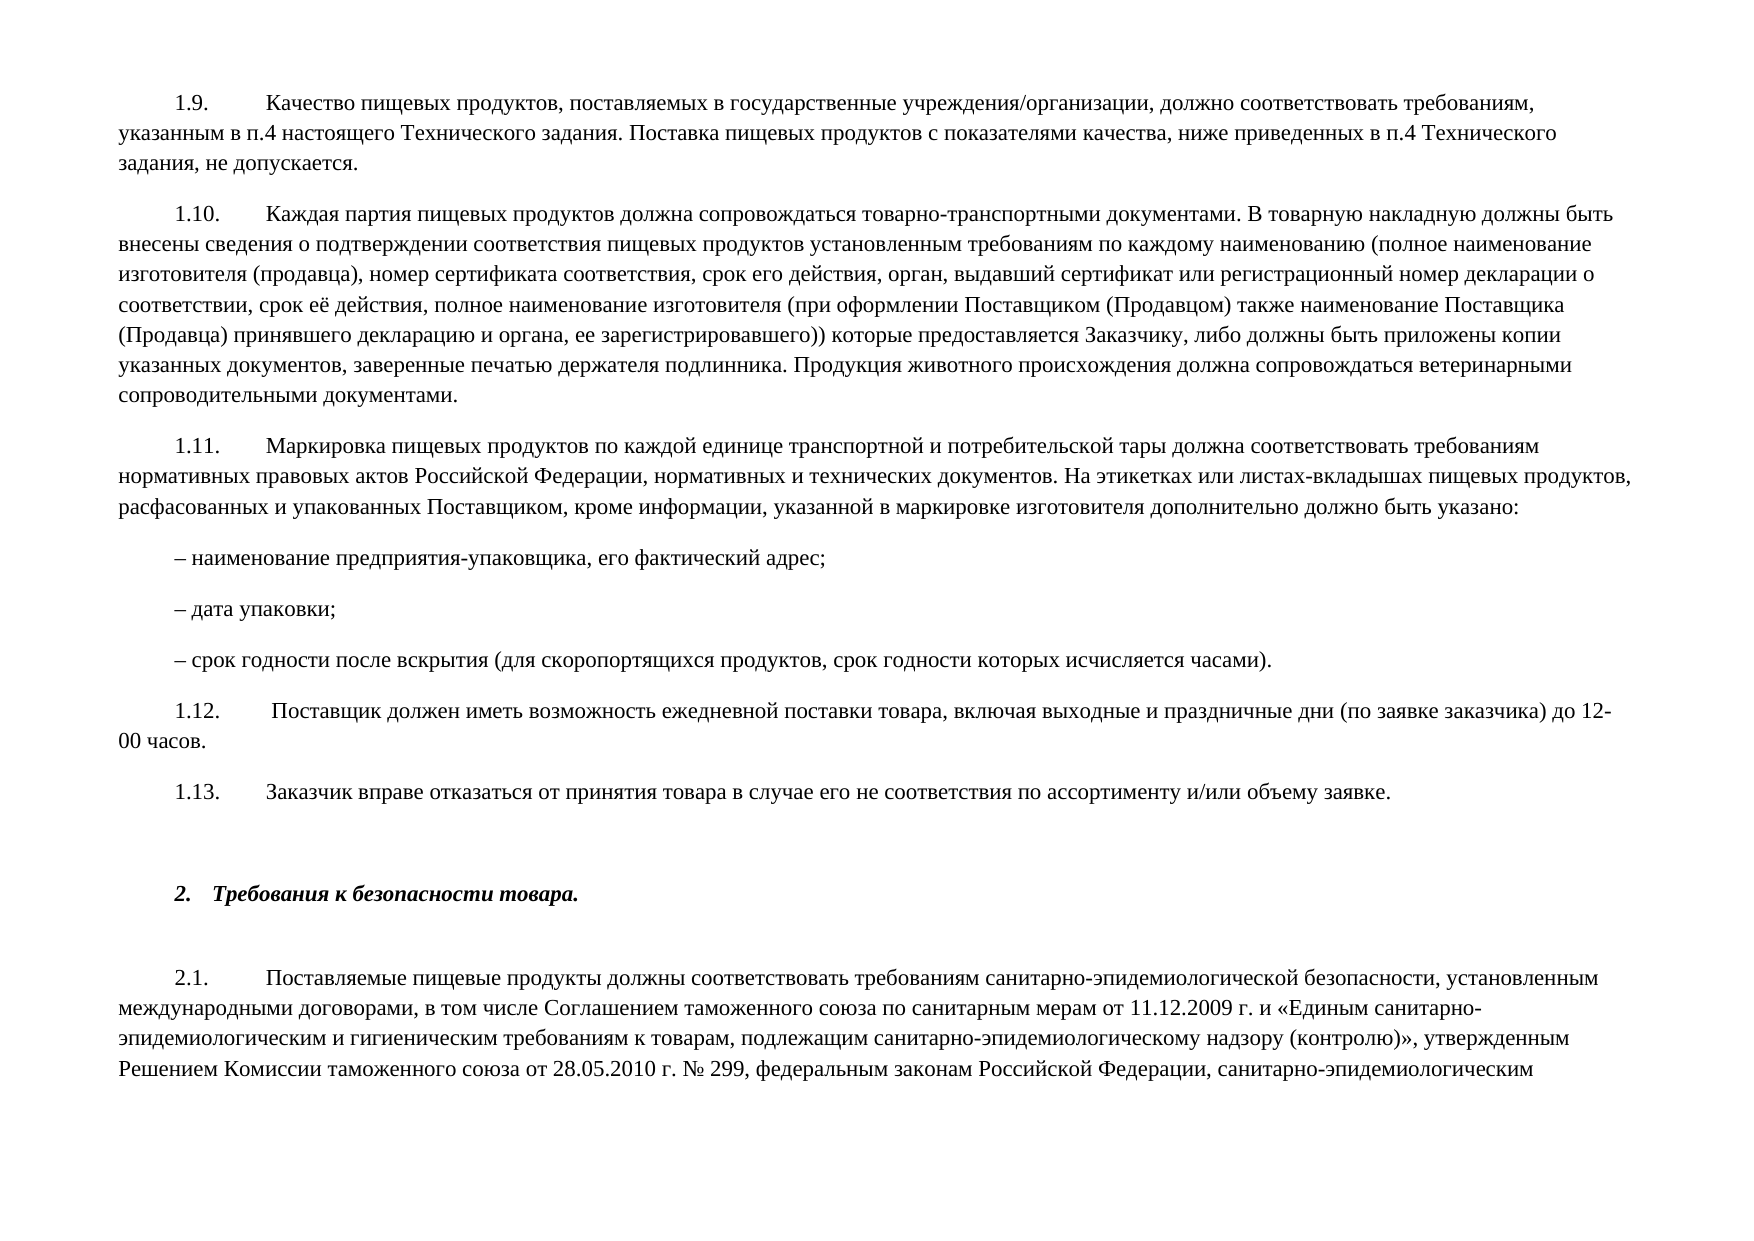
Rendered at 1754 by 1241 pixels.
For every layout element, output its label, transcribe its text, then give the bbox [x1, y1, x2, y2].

text – дата упаковки; [118, 595, 1636, 621]
list Требования к безопасности товара. [174, 880, 1636, 907]
text 1.12. Поставщик должен иметь возможность ежедневной поставки товара, включая выходные и праздничные дни (по заявке заказчика) до 12-00 часов. [118, 697, 1636, 753]
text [118, 964, 1636, 1081]
text 1.13. Заказчик вправе отказаться от принятия товара в случае его не соответствия по ассортименту и/или объему заявке. [118, 778, 1636, 804]
text – срок годности после вскрытия (для скоропортящихся продуктов, срок годности которых исчисляется часами). [118, 646, 1636, 672]
text – наименование предприятия-упаковщика, его фактический адрес; [118, 544, 1636, 570]
text 1.11. Маркировка пищевых продуктов по каждой единице транспортной и потребительской тары должна соответствовать требованиям нормативных правовых актов Российской Федерации, нормативных и технических документов. На этикетках или листах-вкладышах пищевых продуктов, расфасованных и упакованных Поставщиком, кроме информации, указанной в маркировке изготовителя дополнительно должно быть указано: [118, 432, 1636, 519]
text 1.9. Качество пищевых продуктов, поставляемых в государственные учреждения/организации, должно соответствовать требованиям, указанным в п.4 настоящего Технического задания. Поставка пищевых продуктов с показателями качества, ниже приведенных в п.4 Технического задания, не допускается. [118, 89, 1636, 175]
text 1.10. Каждая партия пищевых продуктов должна сопровождаться товарно-транспортными документами. В товарную накладную должны быть внесены сведения о подтверждении соответствия пищевых продуктов установленным требованиям по каждому наименованию (полное наименование изготовителя (продавца), номер сертификата соответствия, срок его действия, орган, выдавший сертификат или регистрационный номер декларации о соответствии, срок её действия, полное наименование изготовителя (при оформлении Поставщиком (Продавцом) также наименование Поставщика (Продавца) принявшего декларацию и органа, ее зарегистрировавшего)) которые предоставляется Заказчику, либо должны быть приложены копии указанных документов, заверенные печатью держателя подлинника. Продукция животного происхождения должна сопровождаться ветеринарными сопроводительными документами. [118, 200, 1636, 408]
